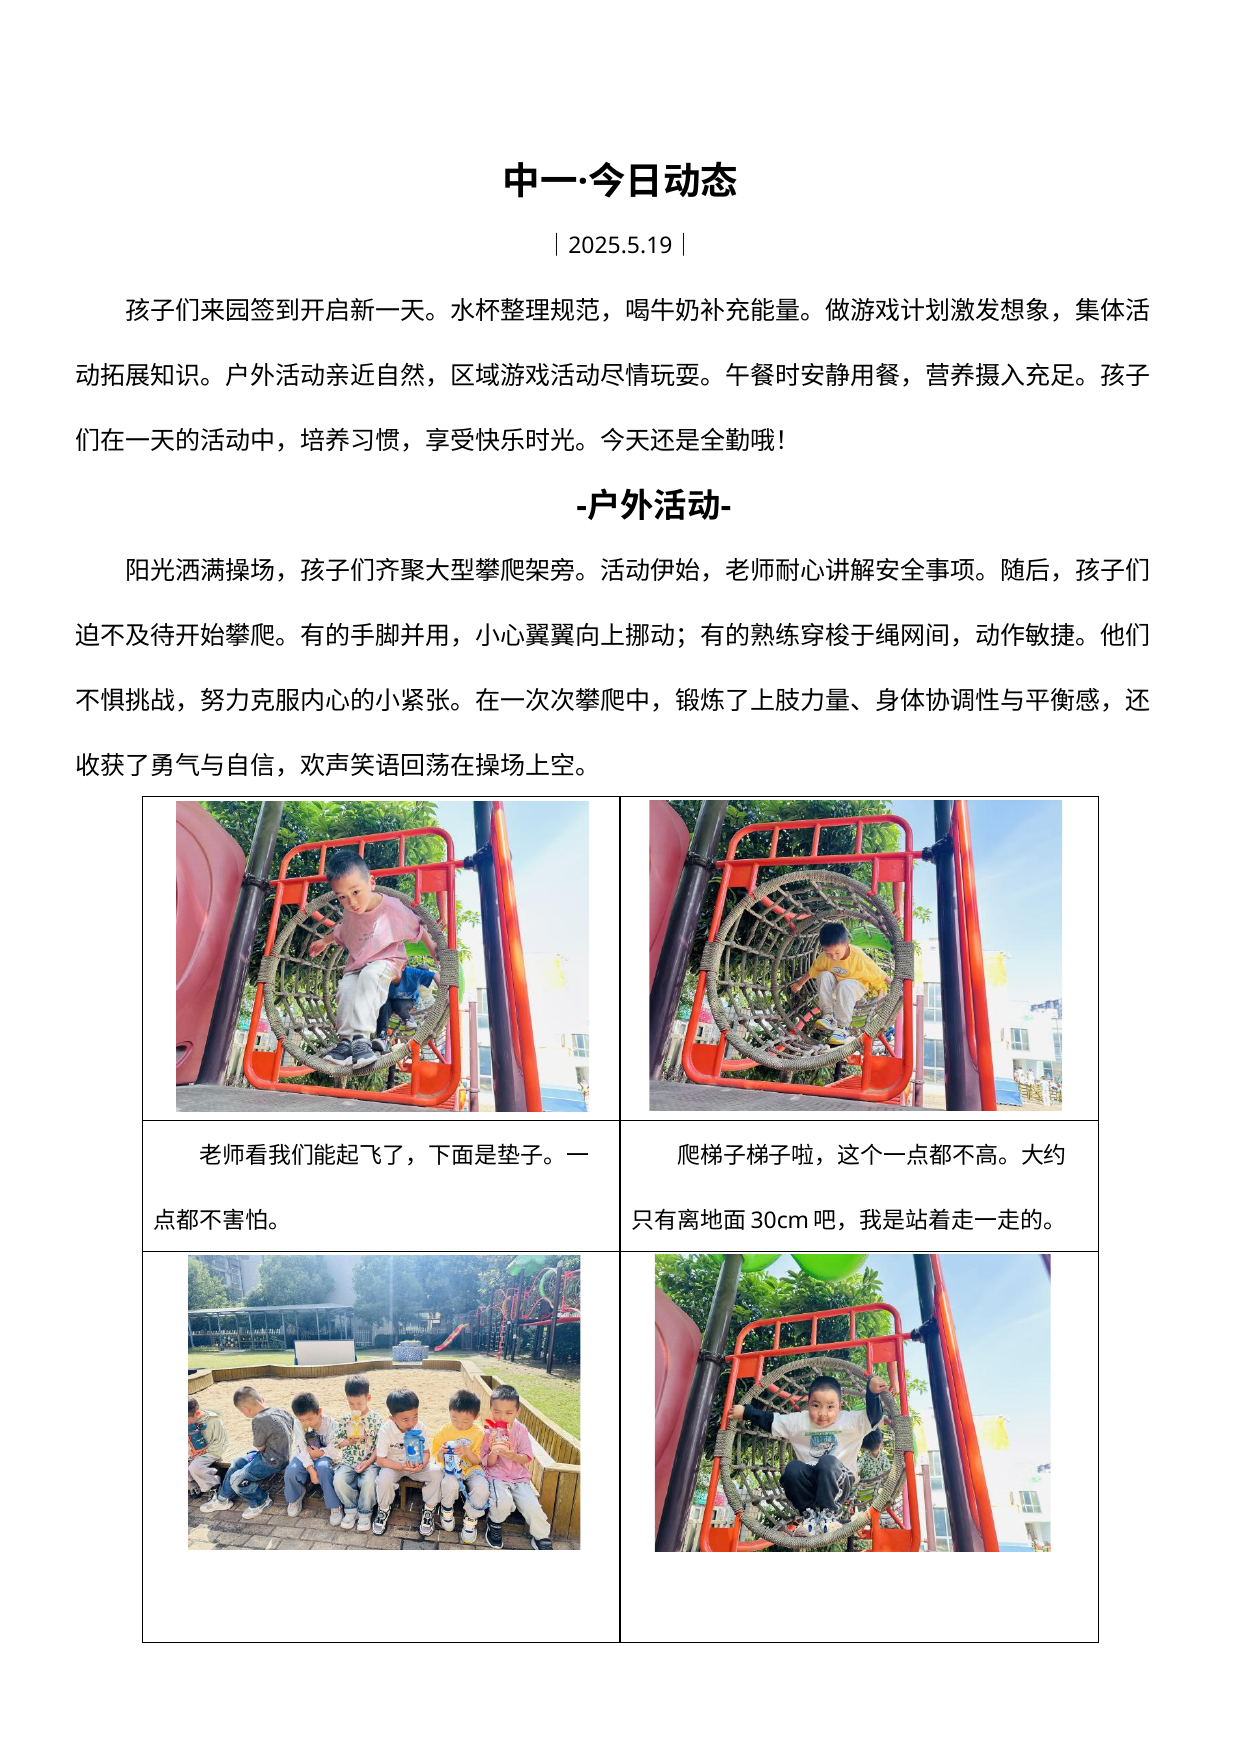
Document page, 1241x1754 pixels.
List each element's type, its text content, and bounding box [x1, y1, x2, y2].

table_cell [143, 1252, 619, 1642]
table_cell 老师看我们能起飞了，下面是垫子。一点都不害怕。 [143, 1121, 619, 1251]
list 孩子们来园签到开启新一天。水杯整理规范，喝牛奶补充能量。做游戏计划激发想象，集体活动拓展知识。户外活动亲近自然，区域游戏活动尽情玩耍。午餐时安静用餐，营养摄入充足。孩子们在一天的活动中，培养习惯，享受快乐时光。今天还是全勤哦！ [75, 276, 1165, 471]
table_cell [621, 1252, 1098, 1642]
picture [188, 1255, 581, 1550]
list -户外活动- [75, 471, 1165, 536]
table_header [143, 797, 619, 1120]
text ｜2025.5.19｜ [75, 211, 1165, 276]
picture [654, 1254, 1051, 1552]
table_header [621, 797, 1098, 1120]
text 中一·今日动态 [75, 146, 1165, 211]
text 阳光洒满操场，孩子们齐聚大型攀爬架旁。活动伊始，老师耐心讲解安全事项。随后，孩子们迫不及待开始攀爬。有的手脚并用，小心翼翼向上挪动；有的熟练穿梭于绳网间，动作敏捷。他们不惧挑战，努力克服内心的小紧张。在一次次攀爬中，锻炼了上肢力量、身体协调性与平衡感，还收获了勇气与自信，欢声笑语回荡在操场上空。 [75, 536, 1165, 796]
picture [176, 801, 590, 1112]
table_cell 爬梯子梯子啦，这个一点都不高。大约只有离地面30cm吧，我是站着走一走的。 [621, 1121, 1098, 1251]
picture [649, 800, 1063, 1111]
